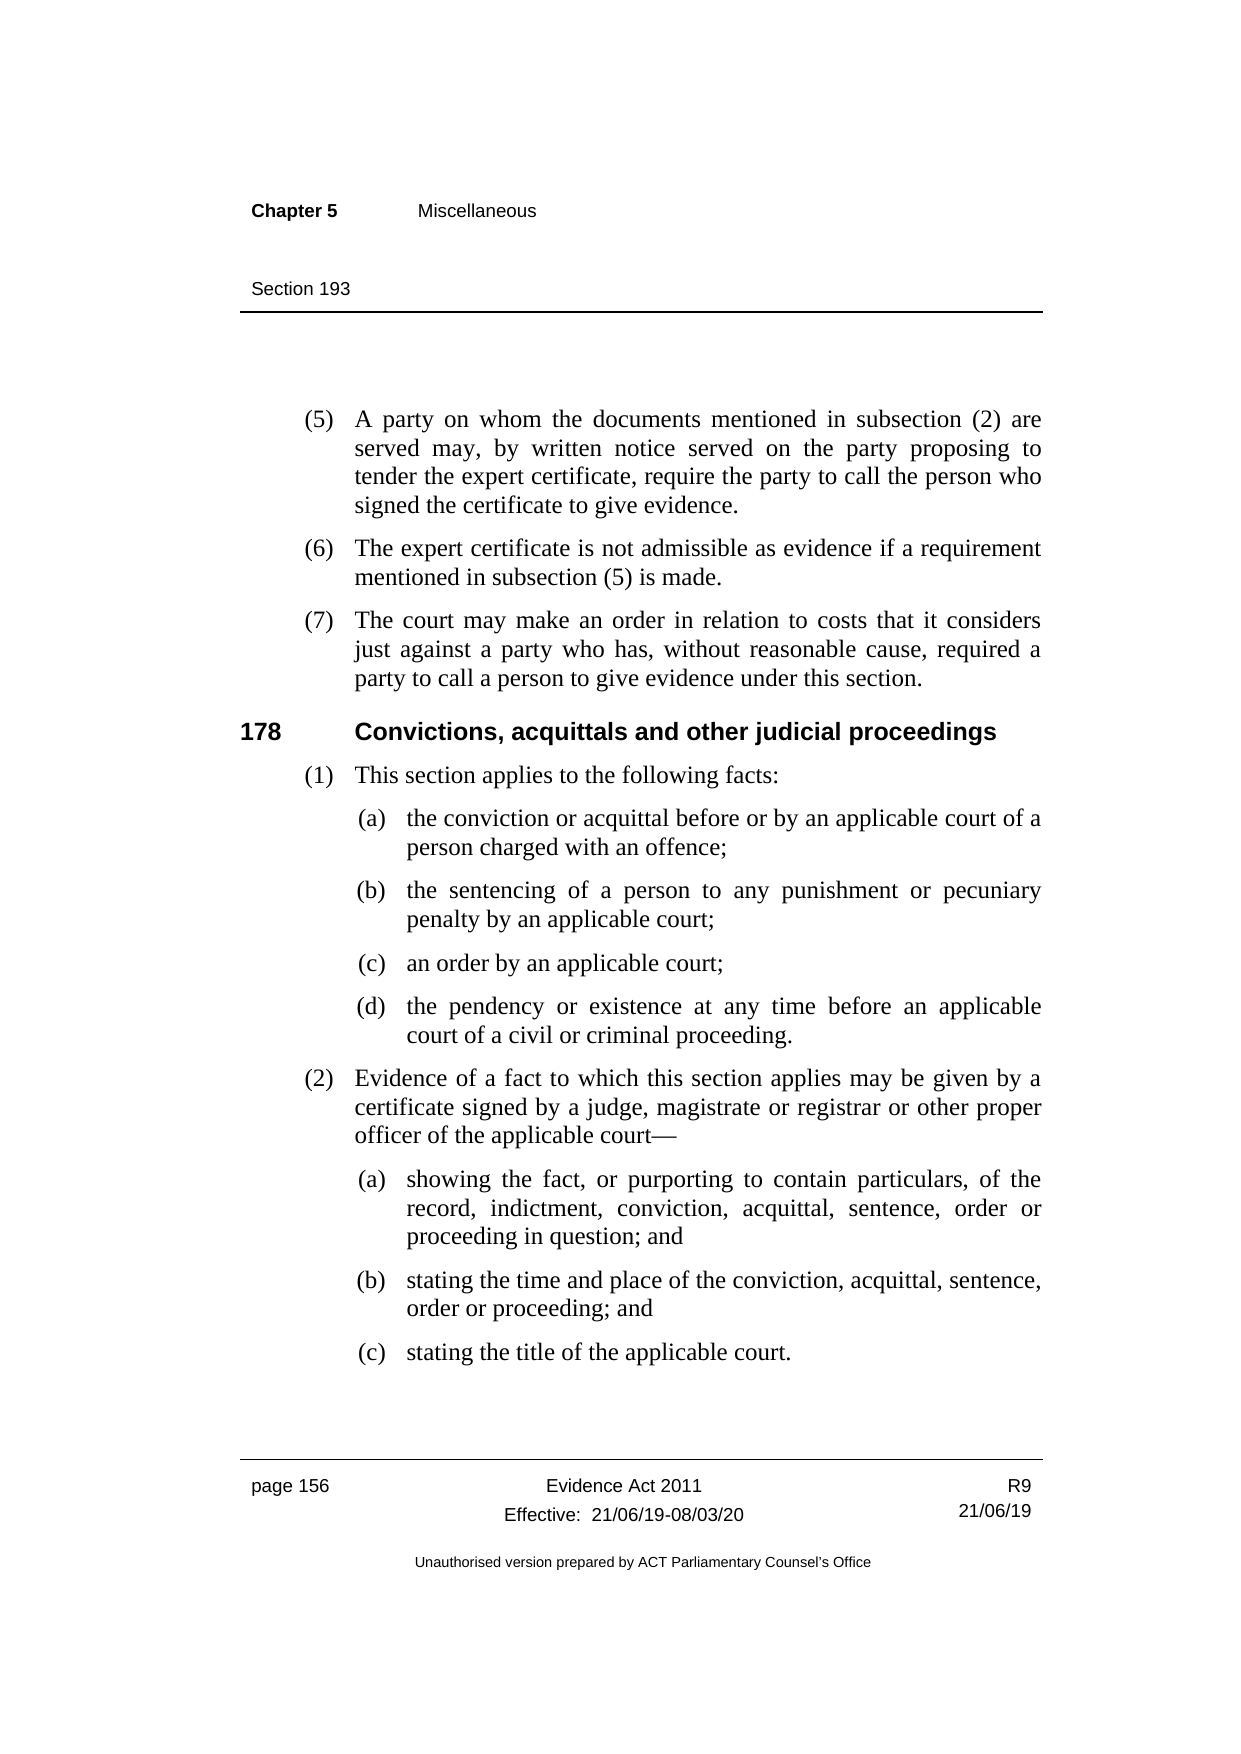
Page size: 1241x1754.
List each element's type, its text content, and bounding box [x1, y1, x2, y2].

text (6) The expert certificate is not admissible as evidence if a requirement mentioned in subsection (5) is made. [240, 533, 1042, 591]
text (c) stating the title of the applicable court. [240, 1337, 1042, 1366]
text (b) the sentencing of a person to any punishment or pecuniary penalty by an applicable court; [240, 876, 1042, 933]
text (c) an order by an applicable court; [240, 948, 1042, 976]
text (a) showing the fact, or purporting to contain particulars, of the record, indictment, conviction, acquittal, sentence, order or proceeding in question; and [240, 1164, 1042, 1250]
text (2) Evidence of a fact to which this section applies may be given by a certificate signed by a judge, magistrate or registrar or other proper officer of the applicable court— [240, 1063, 1042, 1149]
text 178 Convictions, acquittals and other judicial proceedings [240, 717, 1042, 746]
text (1) This section applies to the following facts: [240, 760, 1042, 789]
text (7) The court may make an order in relation to costs that it considers just against a party who has, without reasonable cause, required a party to call a person to give evidence under this section. [240, 606, 1042, 692]
text (a) the conviction or acquittal before or by an applicable court of a person charged with an offence; [240, 803, 1042, 861]
text (b) stating the time and place of the conviction, acquittal, sentence, order or proceeding; and [240, 1265, 1042, 1322]
text (d) the pendency or existence at any time before an applicable court of a civil or criminal proceeding. [240, 991, 1042, 1048]
text (5) A party on whom the documents mentioned in subsection (2) are served may, by written notice served on the party proposing to tender the expert certificate, require the party to call the person who signed the certificate to give evidence. [240, 404, 1042, 519]
